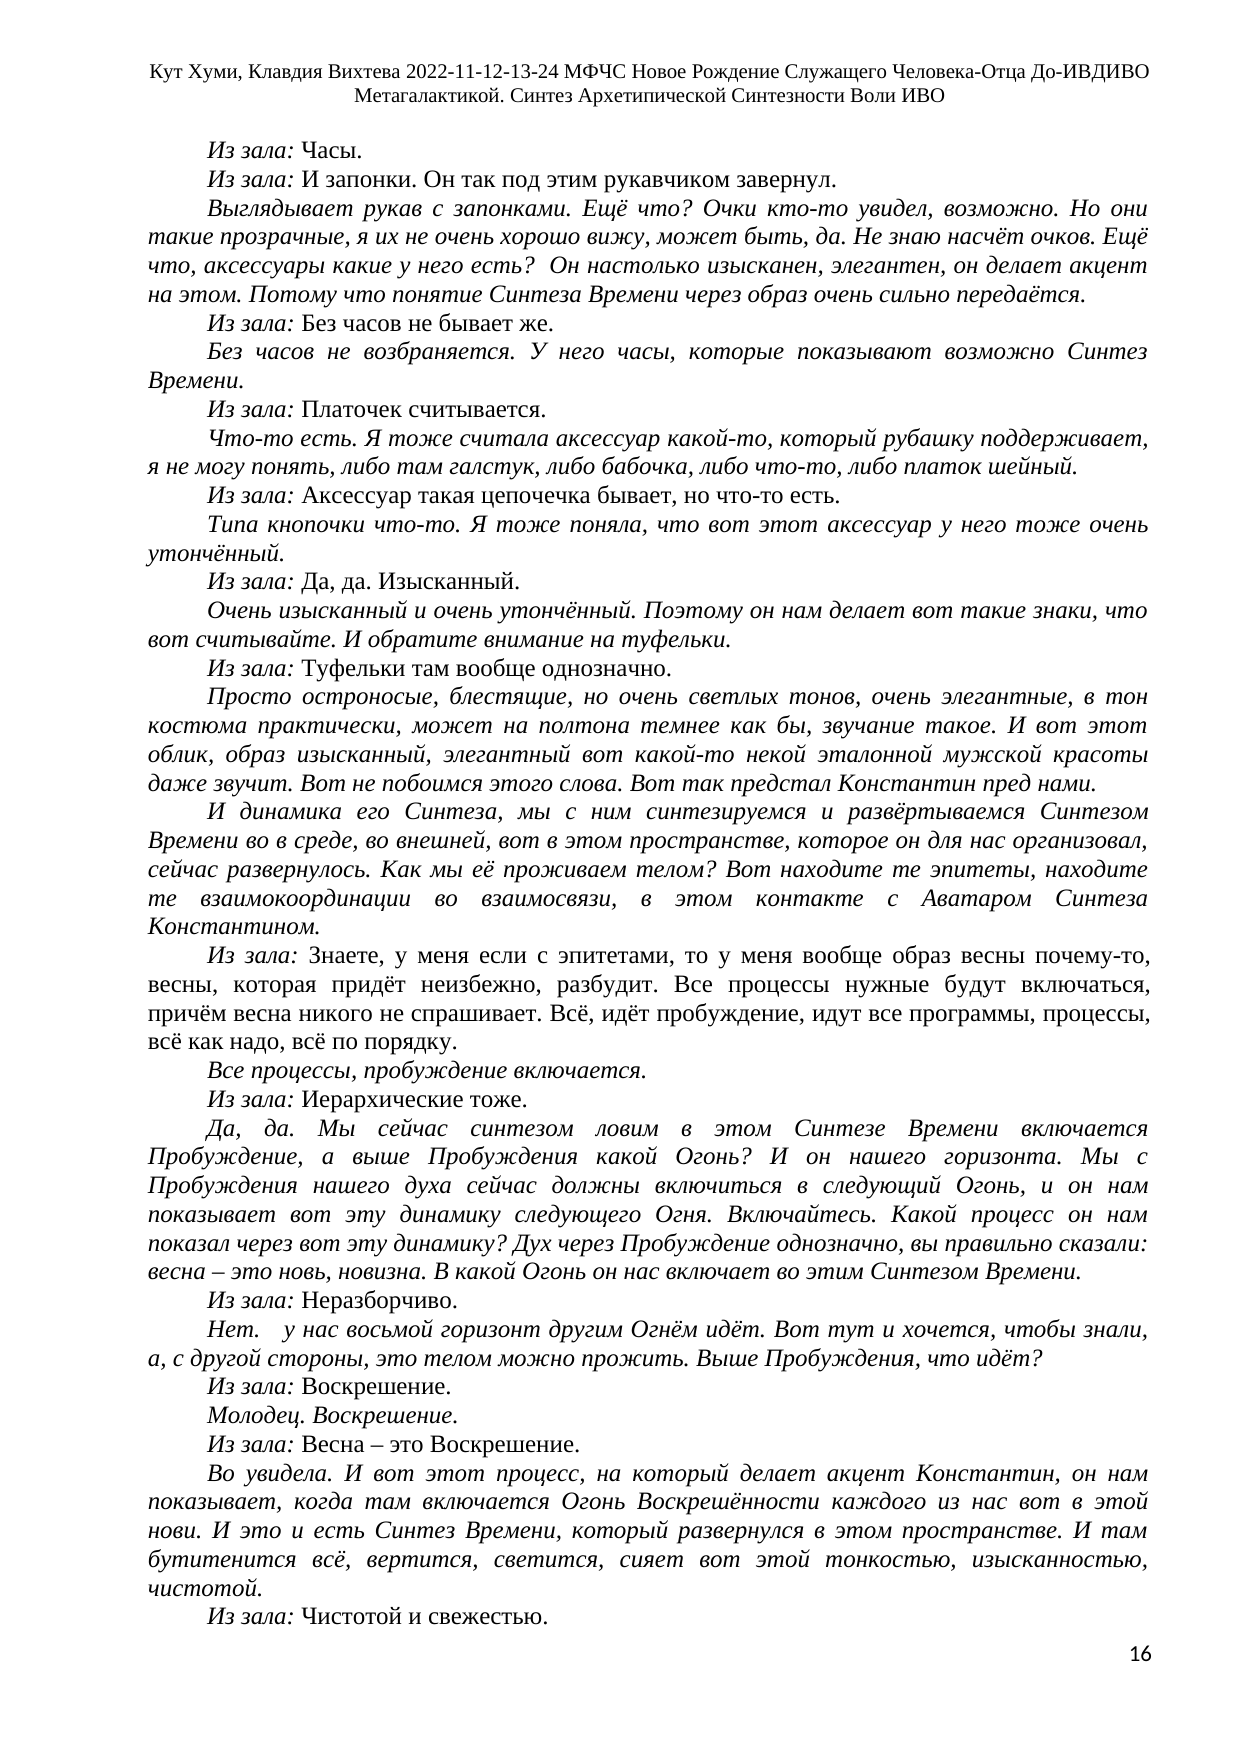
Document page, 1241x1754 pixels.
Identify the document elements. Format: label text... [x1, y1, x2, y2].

text Из зала: Без часов не бывает же. [148, 308, 1152, 336]
text Из зала: Знаете, у меня если с эпитетами, то у меня вообще образ весны почему-то, весны, которая придёт неизбежно, разбудит. Все процессы нужные будут включаться, причём весна никого не спрашивает. Всё, идёт пробуждение, идут все программы, процессы, всё как надо, всё по порядку. [148, 940, 1152, 1055]
text Из зала: Да, да. Изысканный. [148, 566, 1152, 595]
text Выглядывает рукав с запонками. Ещё что? Очки кто-то увидел, возможно. Но они такие прозрачные, я их не очень хорошо вижу, может быть, да. Не знаю насчёт очков. Ещё что, аксессуары какие у него есть? Он настолько изысканен, элегантен, он делает акцент на этом. Потому что понятие Синтеза Времени через образ очень сильно передаётся. [148, 193, 1152, 308]
text Из зала: И запонки. Он так под этим рукавчиком завернул. [148, 164, 1152, 193]
text Да, да. Мы сейчас синтезом ловим в этом Синтезе Времени включается Пробуждение, а выше Пробуждения какой Огонь? И он нашего горизонта. Мы с Пробуждения нашего духа сейчас должны включиться в следующий Огонь, и он нам показывает вот эту динамику следующего Огня. Включайтесь. Какой процесс он нам показал через вот эту динамику? Дух через Пробуждение однозначно, вы правильно сказали: весна – это новь, новизна. В какой Огонь он нас включает во этим Синтезом Времени. [148, 1113, 1152, 1285]
text Просто остроносые, блестящие, но очень светлых тонов, очень элегантные, в тон костюма практически, может на полтона темнее как бы, звучание такое. И вот этот облик, образ изысканный, элегантный вот какой-то некой эталонной мужской красоты даже звучит. Вот не побоимся этого слова. Вот так предстал Константин пред нами. [148, 681, 1152, 796]
text Очень изысканный и очень утончённый. Поэтому он нам делает вот такие знаки, что вот считывайте. И обратите внимание на туфельки. [148, 595, 1152, 653]
text Все процессы, пробуждение включается. [148, 1055, 1152, 1084]
text Во увидела. И вот этот процесс, на который делает акцент Константин, он нам показывает, когда там включается Огонь Воскрешённости каждого из нас вот в этой нови. И это и есть Синтез Времени, который развернулся в этом пространстве. И там бутитенится всё, вертится, светится, сияет вот этой тонкостью, изысканностью, чистотой. [148, 1458, 1152, 1601]
text Из зала: Чистотой и свежестью. [148, 1601, 1152, 1630]
text Из зала: Аксессуар такая цепочечка бывает, но что-то есть. [148, 480, 1152, 509]
text Из зала: Весна – это Воскрешение. [148, 1429, 1152, 1458]
text Из зала: Иерархические тоже. [148, 1084, 1152, 1113]
text Из зала: Часы. [148, 135, 1152, 164]
text Из зала: Туфельки там вообще однозначно. [148, 653, 1152, 681]
text Типа кнопочки что-то. Я тоже поняла, что вот этот аксессуар у него тоже очень утончённый. [148, 509, 1152, 566]
text Из зала: Воскрешение. [148, 1371, 1152, 1400]
text Из зала: Неразборчиво. [148, 1285, 1152, 1314]
text И динамика его Синтеза, мы с ним синтезируемся и развёртываемся Синтезом Времени во в среде, во внешней, вот в этом пространстве, которое он для нас организовал, сейчас развернулось. Как мы её проживаем телом? Вот находите те эпитеты, находите те взаимокоординации во взаимосвязи, в этом контакте с Аватаром Синтеза Константином. [148, 796, 1152, 940]
text Нет. у нас восьмой горизонт другим Огнём идёт. Вот тут и хочется, чтобы знали, а, с другой стороны, это телом можно прожить. Выше Пробуждения, что идёт? [148, 1314, 1152, 1371]
text Из зала: Платочек считывается. [148, 394, 1152, 423]
text Молодец. Воскрешение. [148, 1400, 1152, 1429]
text Без часов не возбраняется. У него часы, которые показывают возможно Синтез Времени. [148, 336, 1152, 394]
text Что-то есть. Я тоже считала аксессуар какой-то, который рубашку поддерживает, я не могу понять, либо там галстук, либо бабочка, либо что-то, либо платок шейный. [148, 423, 1152, 480]
